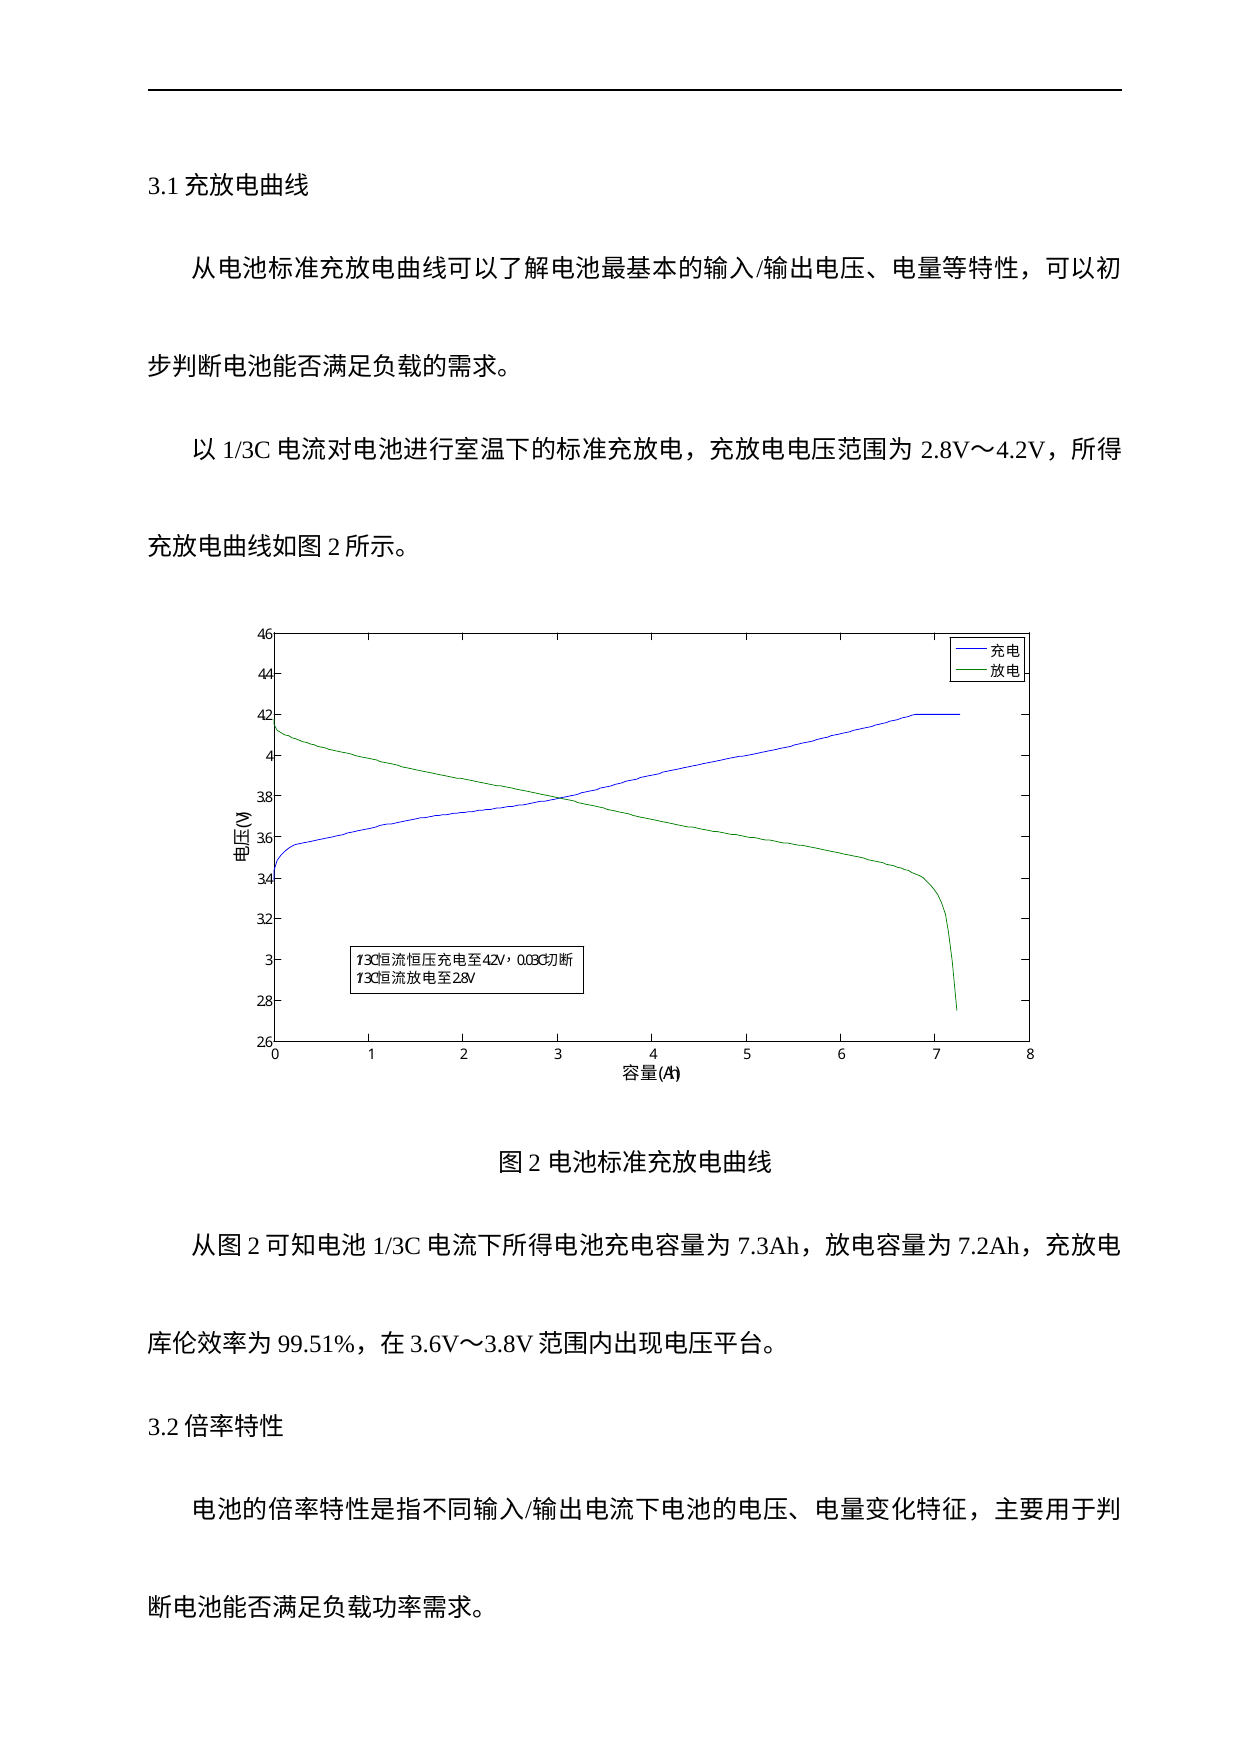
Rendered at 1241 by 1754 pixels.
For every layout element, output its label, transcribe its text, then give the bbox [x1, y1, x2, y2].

text 3.1充放电曲线 [148, 151, 1122, 216]
text 从图2可知电池1/3C电流下所得电池充电容量为7.3Ah，放电容量为7.2Ah，充放电库伦效率为99.51%，在3.6V～3.8V范围内出现电压平台。 [148, 1211, 1122, 1374]
text 3.2倍率特性 [148, 1392, 1122, 1457]
text 图2 电池标准充放电曲线 [148, 1128, 1122, 1193]
text 以1/3C电流对电池进行室温下的标准充放电，充放电电压范围为2.8V～4.2V，所得充放电曲线如图2所示。 [148, 415, 1122, 577]
text 电池的倍率特性是指不同输入/输出电流下电池的电压、电量变化特征，主要用于判断电池能否满足负载功率需求。 [148, 1475, 1122, 1638]
text 从电池标准充放电曲线可以了解电池最基本的输入/输出电压、电量等特性，可以初步判断电池能否满足负载的需求。 [148, 234, 1122, 397]
